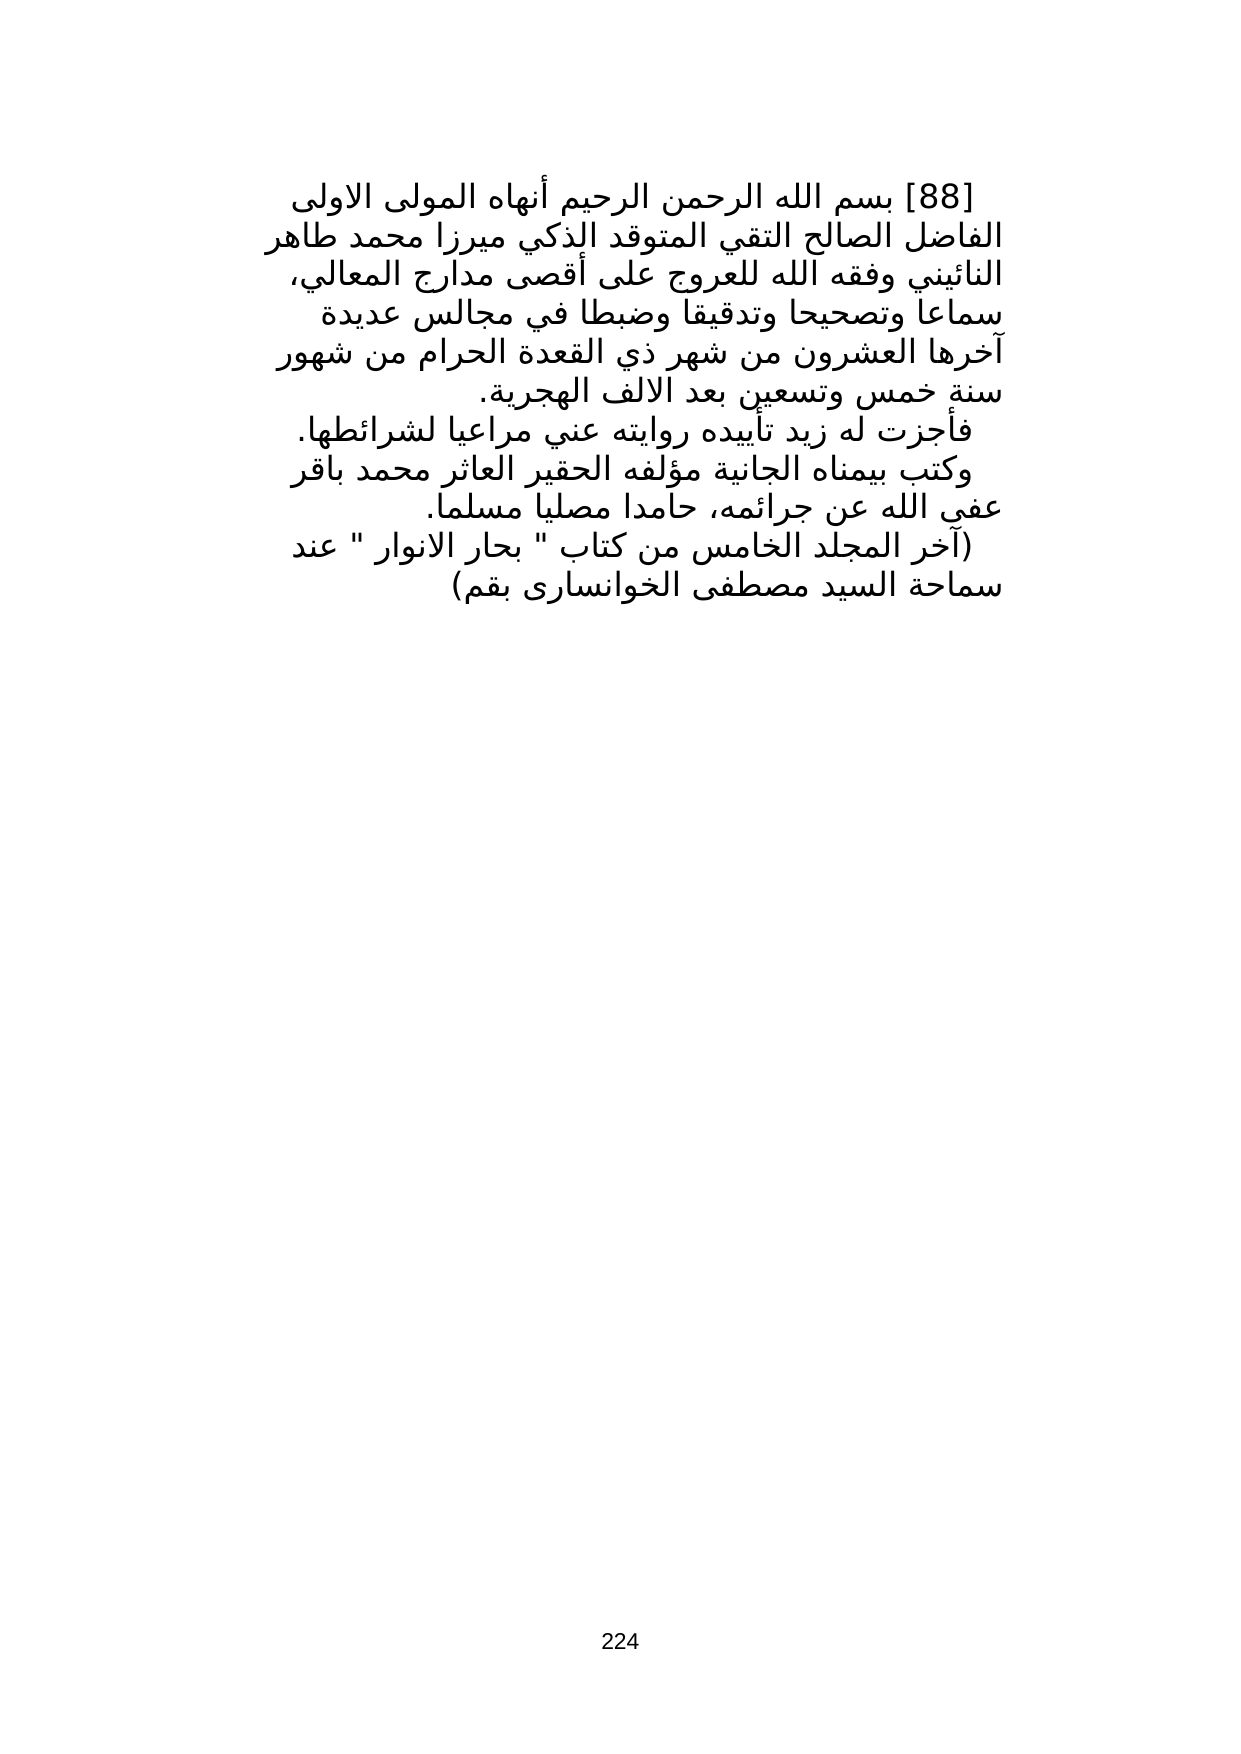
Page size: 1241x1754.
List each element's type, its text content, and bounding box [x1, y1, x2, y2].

text (آخر المجلد الخامس من كتاب " بحار الانوار " عند سماحة السيد مصطفى الخوانسارى بقم) [236, 527, 1004, 604]
text وكتب بيمناه الجانية مؤلفه الحقير العاثر محمد باقر عفى الله عن جرائمه، حامدا مصليا مسلما. [236, 449, 1004, 527]
text [88] بسم الله الرحمن الرحيم أنهاه المولى الاولى الفاضل الصالح التقي المتوقد الذكي ميرزا محمد طاهر النائيني وفقه الله للعروج على أقصى مدارج المعالي، سماعا وتصحيحا وتدقيقا وضبطا في مجالس عديدة آخرها العشرون من شهر ذي القعدة الحرام من شهور سنة خمس وتسعين بعد الالف الهجرية. [236, 177, 1004, 410]
text فأجزت له زيد تأييده روايته عني مراعيا لشرائطها. [236, 410, 1004, 449]
